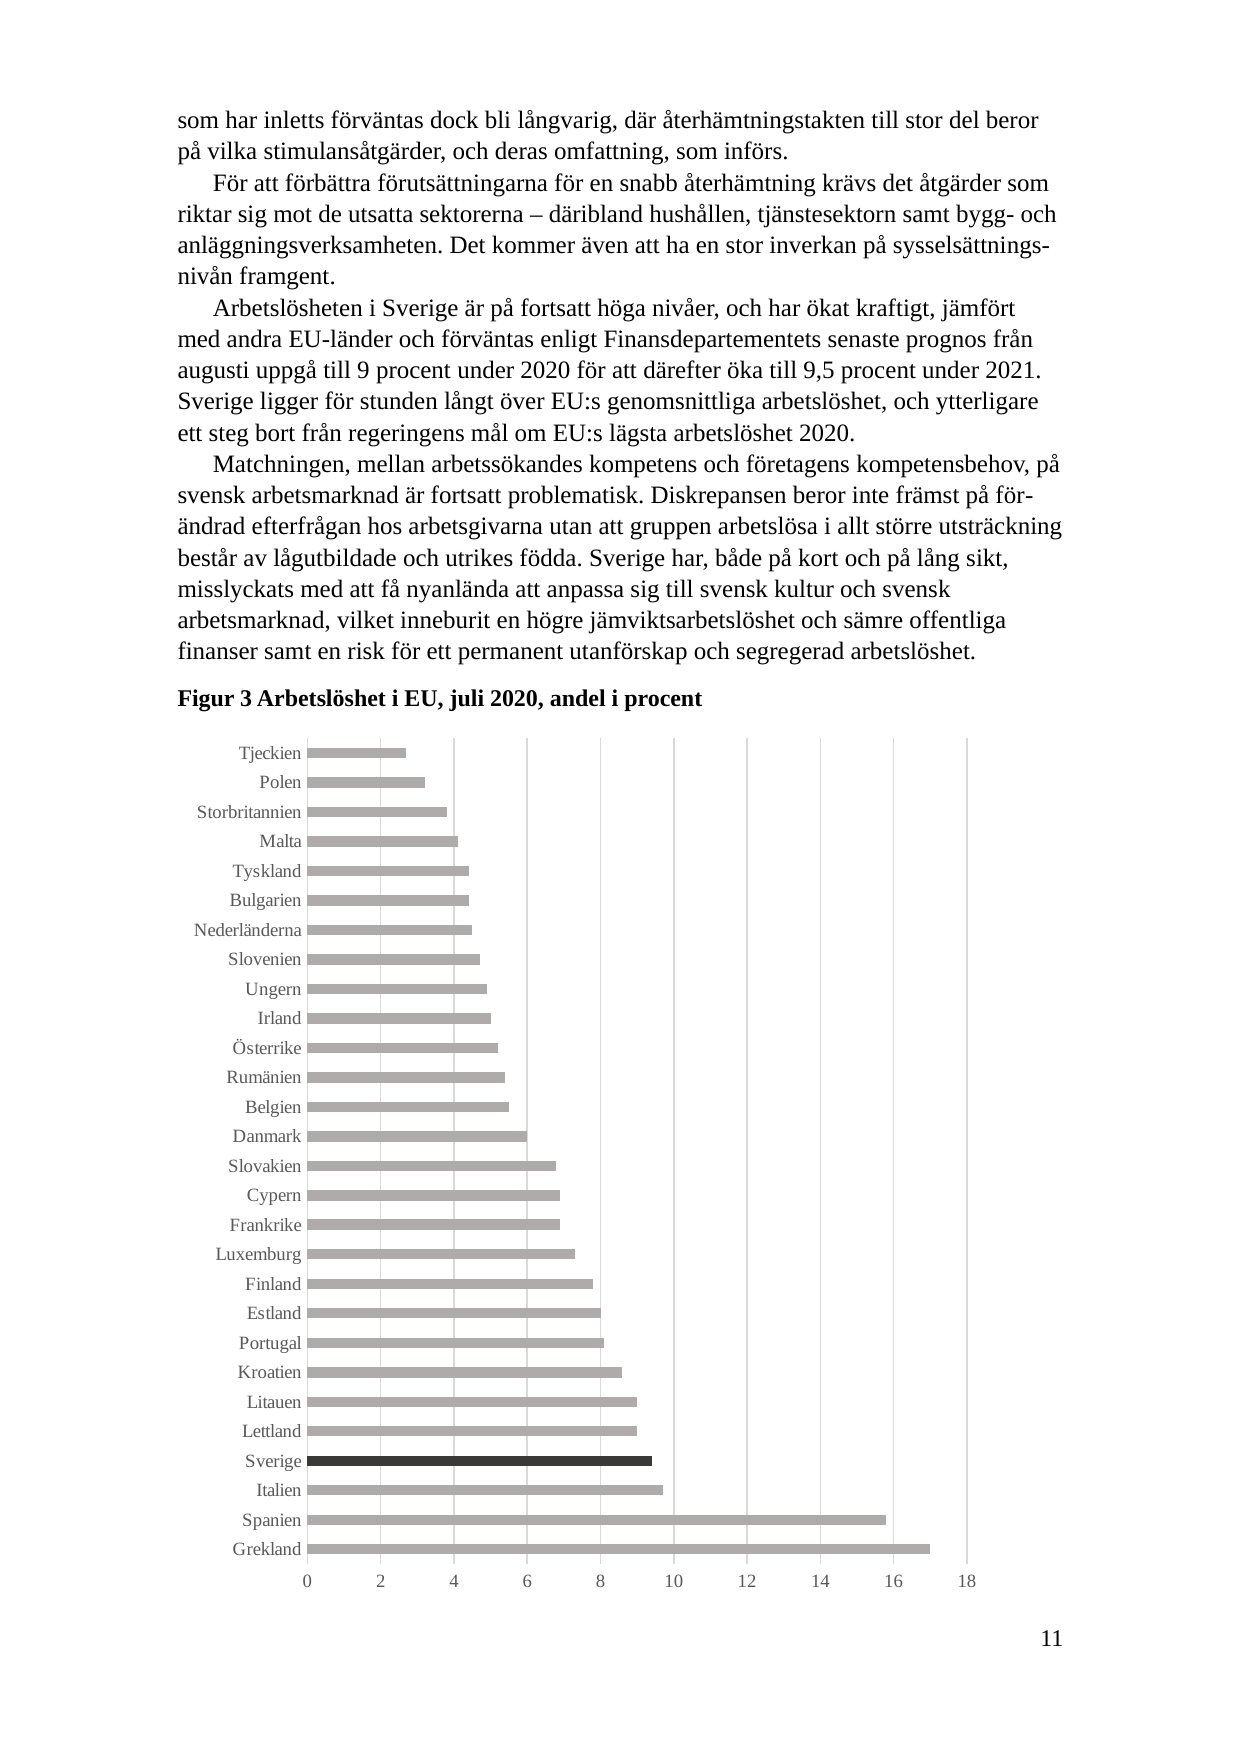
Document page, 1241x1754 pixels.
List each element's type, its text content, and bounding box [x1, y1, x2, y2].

text För att förbättra förutsättningarna för en snabb återhämtning krävs det åtgärder som riktar sig mot de utsatta sektorerna – däribland hushållen, tjänstesektorn samt bygg- och anläggningsverksamheten. Det kommer även att ha en stor inverkan på sysselsättningsnivån framgent. [177, 165, 1063, 290]
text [177, 103, 1063, 165]
text Figur 3 Arbetslöshet i EU, juli 2020, andel i procent [177, 681, 1063, 712]
text Matchningen, mellan arbetssökandes kompetens och företagens kompetensbehov, på svensk arbetsmarknad är fortsatt problematisk. Diskrepansen beror inte främst på förändrad efterfrågan hos arbetsgivarna utan att gruppen arbetslösa i allt större utsträckning består av lågutbildade och utrikes födda. Sverige har, både på kort och på lång sikt, misslyckats med att få nyanlända att anpassa sig till svensk kultur och svensk arbetsmarknad, vilket inneburit en högre jämviktsarbetslöshet och sämre offentliga finanser samt en risk för ett permanent utanförskap och segregerad arbetslöshet. [177, 446, 1063, 665]
text Arbetslösheten i Sverige är på fortsatt höga nivåer, och har ökat kraftigt, jämfört med andra EU-länder och förväntas enligt Finansdepartementets senaste prognos från augusti uppgå till 9 procent under 2020 för att därefter öka till 9,5 procent under 2021. Sverige ligger för stunden långt över EU:s genomsnittliga arbetslöshet, och ytterligare ett steg bort från regeringens mål om EU:s lägsta arbetslöshet 2020. [177, 290, 1063, 446]
